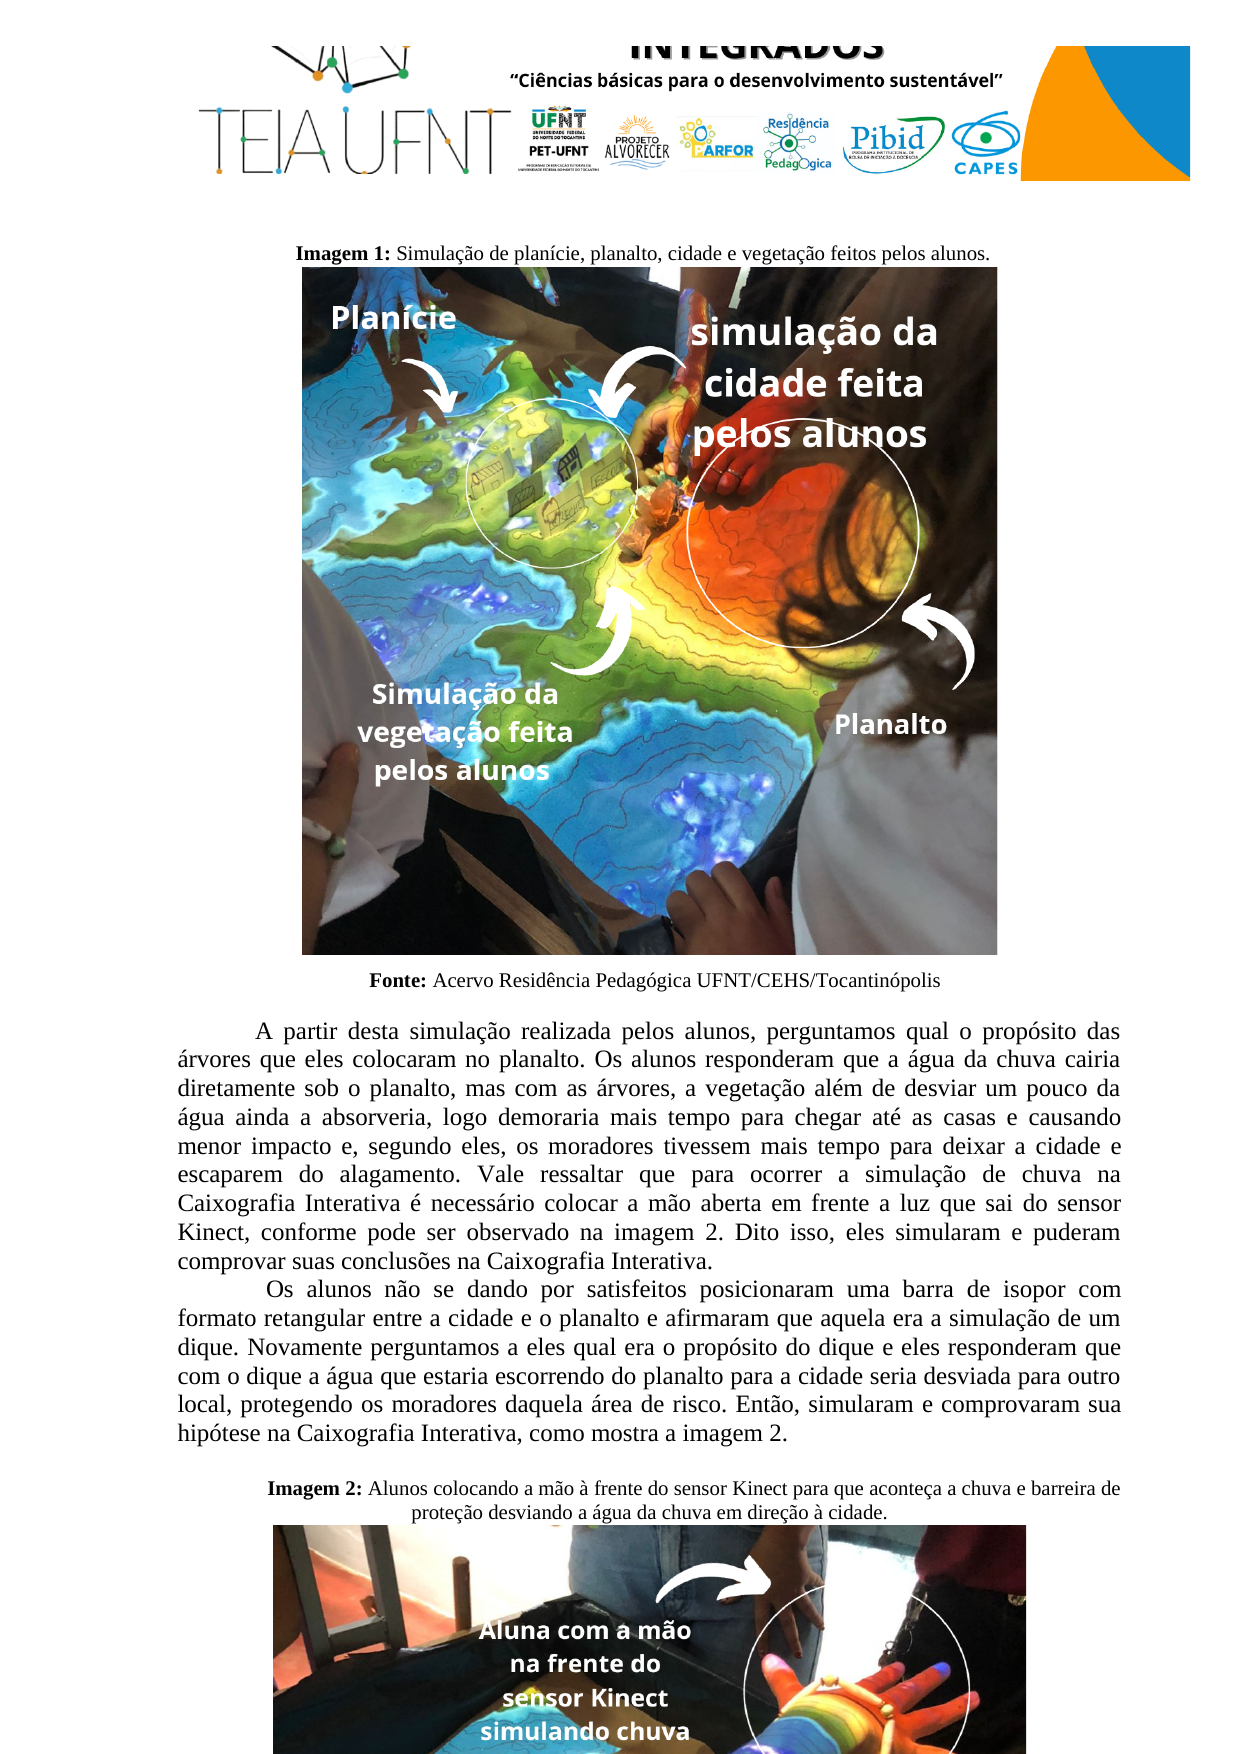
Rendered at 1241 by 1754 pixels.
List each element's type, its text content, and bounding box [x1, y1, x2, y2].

text Fonte: Acervo Residência Pedagógica UFNT/CEHS/Tocantinópolis [177, 968, 1122, 992]
picture [302, 267, 998, 955]
picture [273, 1525, 1027, 1754]
text Imagem 1: Simulação de planície, planalto, cidade e vegetação feitos pelos alunos. [177, 241, 1122, 265]
text A partir desta simulação realizada pelos alunos, perguntamos qual o propósito das árvores que eles colocaram no planalto. Os alunos responderam que a água da chuva cairia diretamente sob o planalto, mas com as árvores, a vegetação além de desviar um pouco da água ainda a absorveria, logo demoraria mais tempo para chegar até as casas e causando menor impacto e, segundo eles, os moradores tivessem mais tempo para deixar a cidade e escaparem do alagamento. Vale ressaltar que para ocorrer a simulação de chuva na Caixografia Interativa é necessário colocar a mão aberta em frente a luz que sai do sensor Kinect, conforme pode ser observado na imagem 2. Dito isso, eles simularam e puderam comprovar suas conclusões na Caixografia Interativa. [177, 1016, 1122, 1274]
text Os alunos não se dando por satisfeitos posicionaram uma barra de isopor com formato retangular entre a cidade e o planalto e afirmaram que aquela era a simulação de um dique. Novamente perguntamos a eles qual era o propósito do dique e eles responderam que com o dique a água que estaria escorrendo do planalto para a cidade seria desviada para outro local, protegendo os moradores daquela área de risco. Então, simularam e comprovaram sua hipótese na Caixografia Interativa, como mostra a imagem 2. [177, 1274, 1122, 1447]
picture [177, 46, 1191, 181]
text Imagem 2: Alunos colocando a mão à frente do sensor Kinect para que aconteça a chuva e barreira de proteção desviando a água da chuva em direção à cidade. [177, 1476, 1122, 1524]
